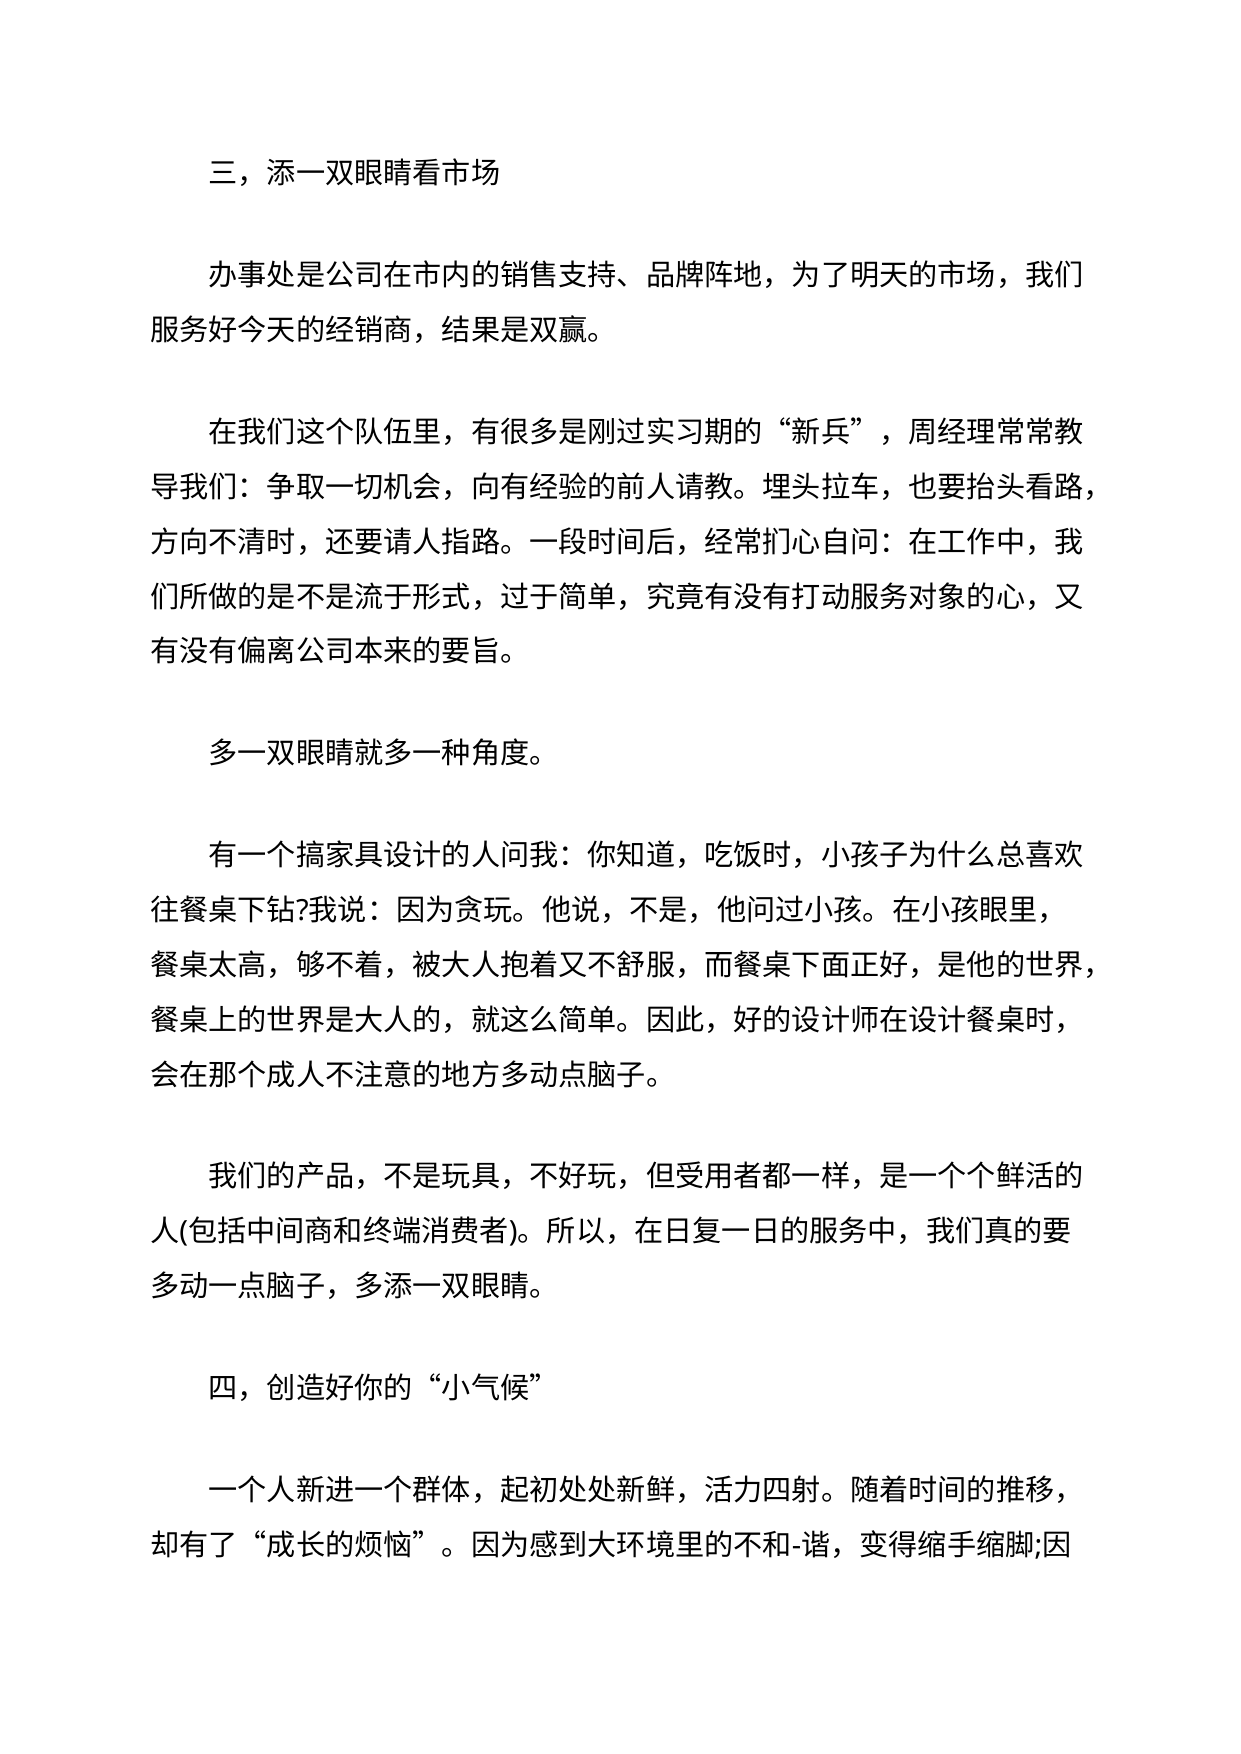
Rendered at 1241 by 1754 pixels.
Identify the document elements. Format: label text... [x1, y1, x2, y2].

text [150, 1466, 1090, 1564]
text 三，添一双眼睛看市场 [150, 150, 1090, 192]
text 我们的产品，不是玩具，不好玩，但受用者都一样，是一个个鲜活的人(包括中间商和终端消费者)。所以，在日复一日的服务中，我们真的要多动一点脑子，多添一双眼睛。 [150, 1153, 1090, 1305]
text 有一个搞家具设计的人问我：你知道，吃饭时，小孩子为什么总喜欢往餐桌下钻?我说：因为贪玩。他说，不是，他问过小孩。在小孩眼里，餐桌太高，够不着，被大人抱着又不舒服，而餐桌下面正好，是他的世界，餐桌上的世界是大人的，就这么简单。因此，好的设计师在设计餐桌时，会在那个成人不注意的地方多动点脑子。 [150, 832, 1090, 1093]
text 办事处是公司在市内的销售支持、品牌阵地，为了明天的市场，我们服务好今天的经销商，结果是双赢。 [150, 252, 1090, 349]
text 四，创造好你的“小气候” [150, 1365, 1090, 1407]
text 多一双眼睛就多一种角度。 [150, 730, 1090, 772]
text 在我们这个队伍里，有很多是刚过实习期的“新兵”，周经理常常教导我们：争取一切机会，向有经验的前人请教。埋头拉车，也要抬头看路，方向不清时，还要请人指路。一段时间后，经常扪心自问：在工作中，我们所做的是不是流于形式，过于简单，究竟有没有打动服务对象的心，又有没有偏离公司本来的要旨。 [150, 408, 1090, 670]
